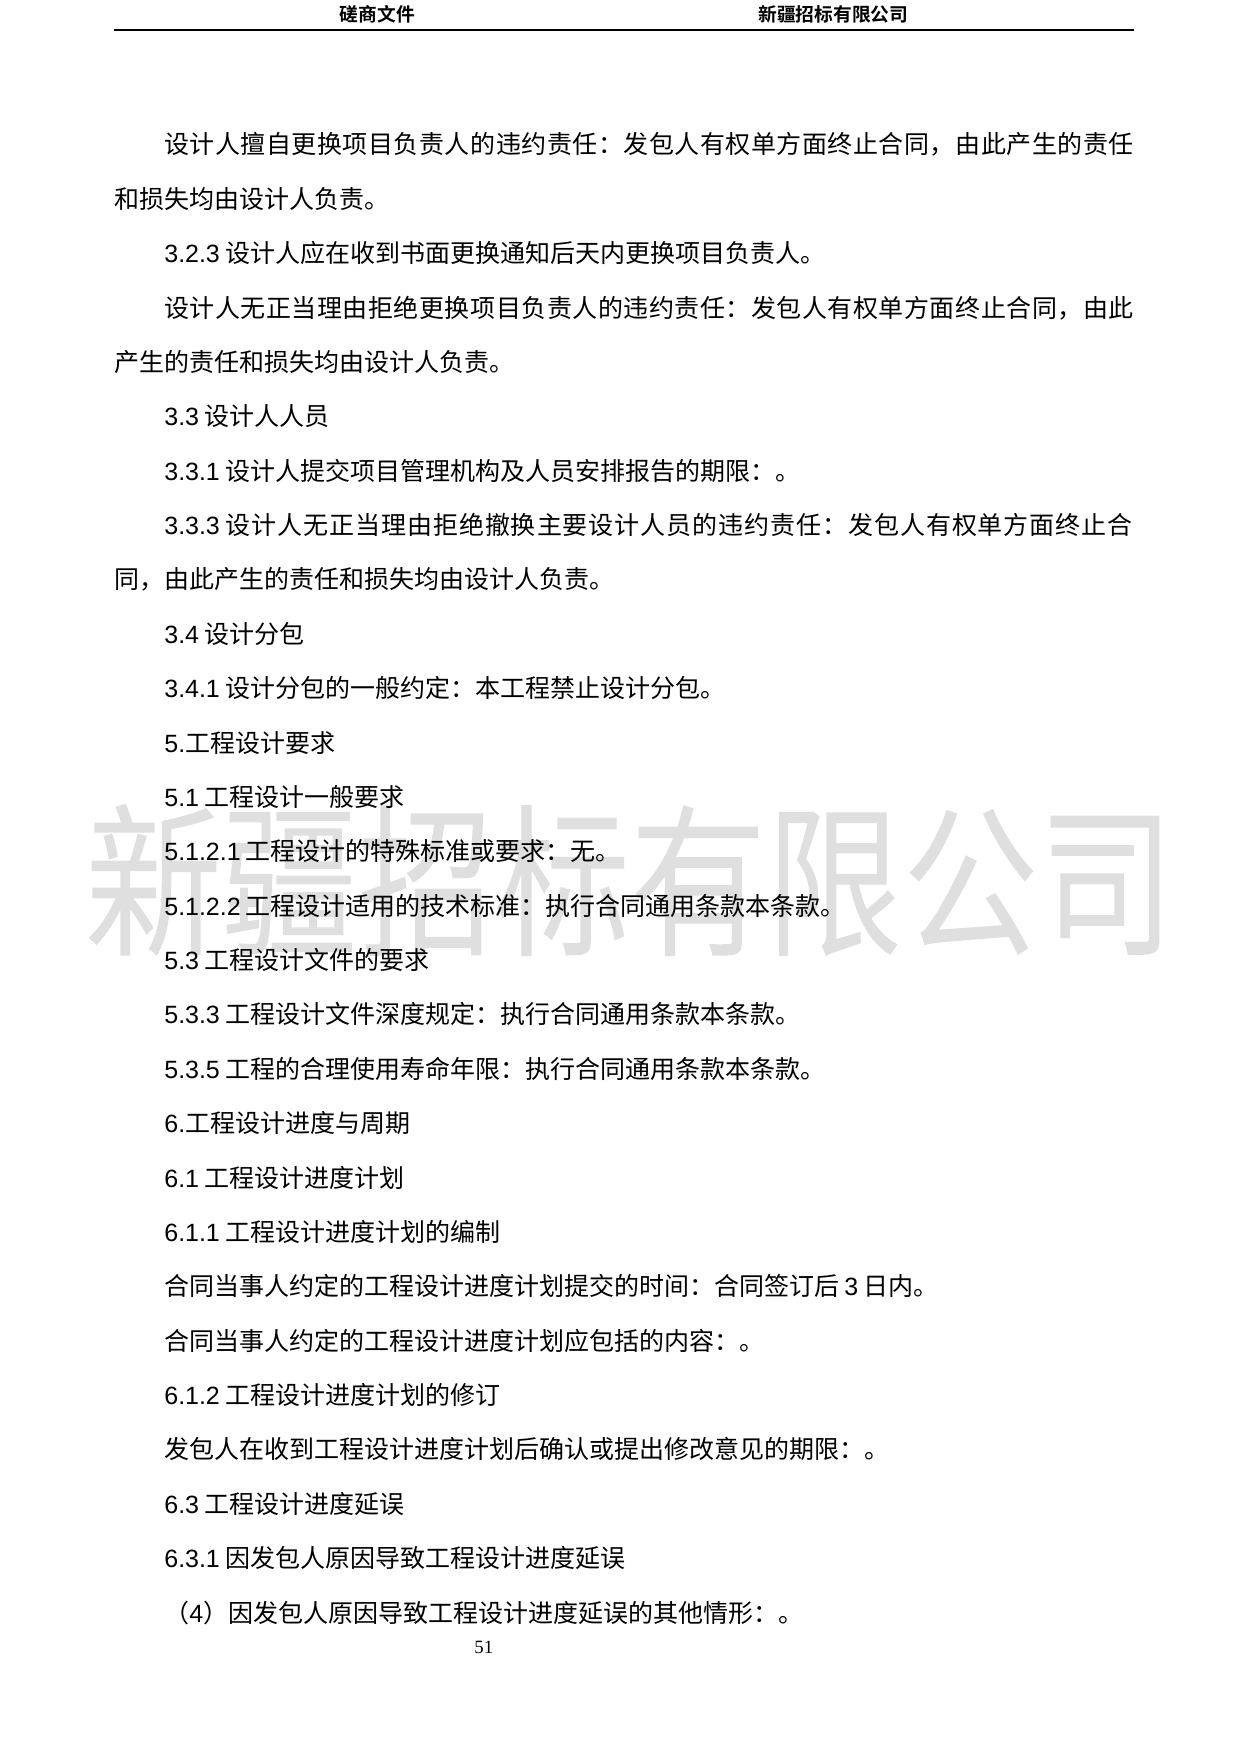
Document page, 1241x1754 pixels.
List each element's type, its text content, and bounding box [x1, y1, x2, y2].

text 5.1.2.2工程设计适用的技术标准：执行合同通用条款本条款。 [114, 886, 1134, 922]
text 3.2.3设计人应在收到书面更换通知后天内更换项目负责人。 [114, 234, 1134, 270]
text 5.工程设计要求 [114, 723, 1134, 759]
text （4）因发包人原因导致工程设计进度延误的其他情形：。 [114, 1593, 1134, 1629]
text 6.工程设计进度与周期 [114, 1104, 1134, 1140]
text 3.4.1设计分包的一般约定：本工程禁止设计分包。 [114, 669, 1134, 705]
text 6.1.1工程设计进度计划的编制 [114, 1212, 1134, 1249]
text 合同当事人约定的工程设计进度计划提交的时间：合同签订后3日内。 [114, 1267, 1134, 1303]
text 5.3.3工程设计文件深度规定：执行合同通用条款本条款。 [114, 995, 1134, 1031]
text 3.4设计分包 [114, 614, 1134, 651]
text 3.3设计人人员 [114, 397, 1134, 433]
text 6.1工程设计进度计划 [114, 1158, 1134, 1194]
text 设计人擅自更换项目负责人的违约责任：发包人有权单方面终止合同，由此产生的责任和损失均由设计人负责。 [114, 125, 1134, 216]
text 3.3.1设计人提交项目管理机构及人员安排报告的期限：。 [114, 451, 1134, 487]
text 5.3.5工程的合理使用寿命年限：执行合同通用条款本条款。 [114, 1049, 1134, 1086]
text 6.3工程设计进度延误 [114, 1484, 1134, 1521]
text 合同当事人约定的工程设计进度计划应包括的内容：。 [114, 1321, 1134, 1357]
text 发包人在收到工程设计进度计划后确认或提出修改意见的期限：。 [114, 1430, 1134, 1466]
text 3.3.3设计人无正当理由拒绝撤换主要设计人员的违约责任：发包人有权单方面终止合同，由此产生的责任和损失均由设计人负责。 [114, 506, 1134, 596]
text 6.1.2工程设计进度计划的修订 [114, 1376, 1134, 1412]
text 6.3.1因发包人原因导致工程设计进度延误 [114, 1539, 1134, 1575]
text 5.3工程设计文件的要求 [114, 941, 1134, 977]
text 设计人无正当理由拒绝更换项目负责人的违约责任：发包人有权单方面终止合同，由此产生的责任和损失均由设计人负责。 [114, 288, 1134, 379]
text 5.1工程设计一般要求 [114, 777, 1134, 814]
text 5.1.2.1工程设计的特殊标准或要求：无。 [114, 832, 1134, 868]
